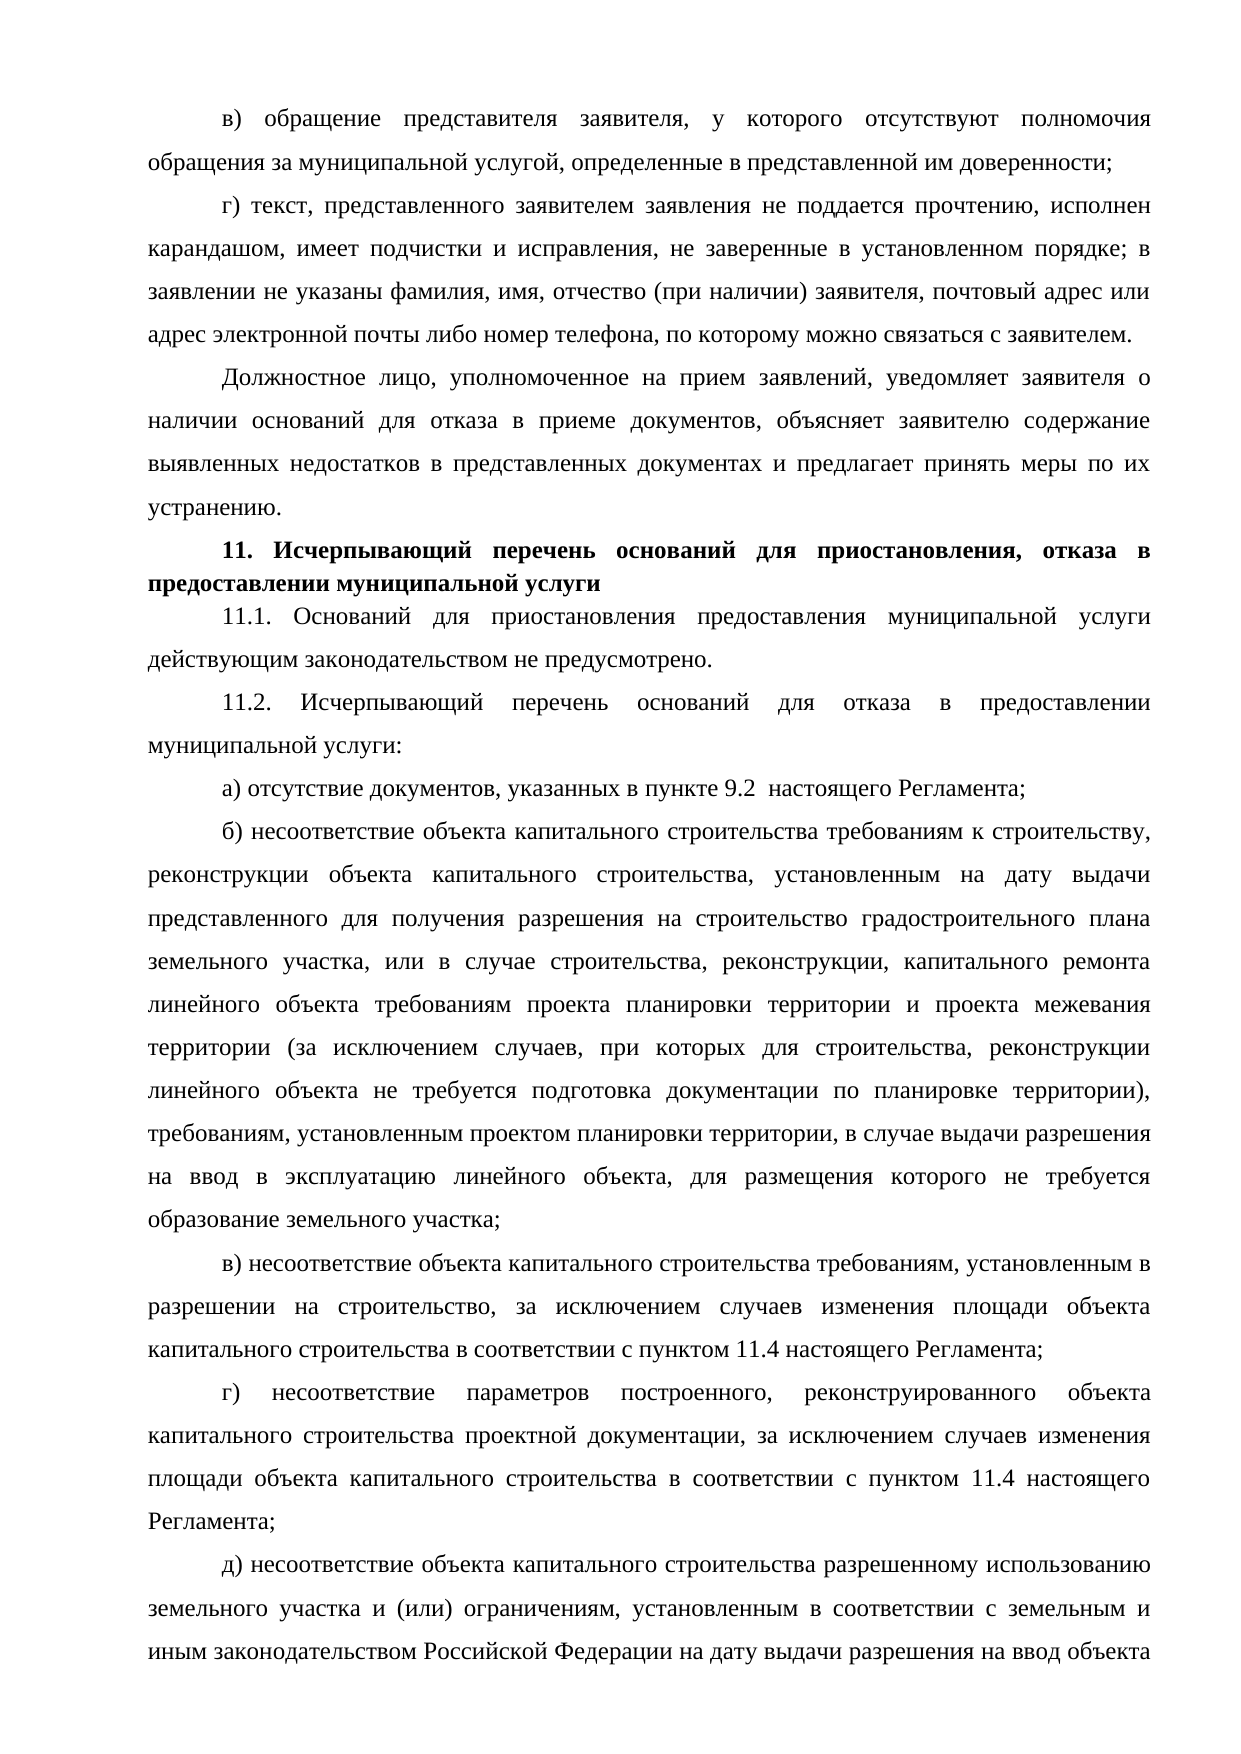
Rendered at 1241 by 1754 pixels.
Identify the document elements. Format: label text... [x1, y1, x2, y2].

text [148, 1549, 1152, 1664]
text в) несоответствие объекта капитального строительства требованиям, установленным в разрешении на строительство, за исключением случаев изменения площади объекта капитального строительства в соответствии с пунктом 11.4 настоящего Регламента; [148, 1248, 1152, 1363]
list 11.1. Оснований для приостановления предоставления муниципальной услуги действующим законодательством не предусмотрено. [148, 601, 1152, 673]
text а) отсутствие документов, указанных в пункте 9.2 настоящего Регламента; [148, 773, 1152, 802]
text г) несоответствие параметров построенного, реконструированного объекта капитального строительства проектной документации, за исключением случаев изменения площади объекта капитального строительства в соответствии с пунктом 11.4 настоящего Регламента; [148, 1377, 1152, 1535]
text 11.2. Исчерпывающий перечень оснований для отказа в предоставлении муниципальной услуги: [148, 687, 1152, 759]
list Должностное лицо, уполномоченное на прием заявлений, уведомляет заявителя о наличии оснований для отказа в приеме документов, объясняет заявителю содержание выявленных недостатков в представленных документах и предлагает принять меры по их устранению. [148, 362, 1152, 520]
text г) текст, представленного заявителем заявления не поддается прочтению, исполнен карандашом, имеет подчистки и исправления, не заверенные в установленном порядке; в заявлении не указаны фамилия, имя, отчество (при наличии) заявителя, почтовый адрес или адрес электронной почты либо номер телефона, по которому можно связаться с заявителем. [148, 190, 1152, 348]
list 11. Исчерпывающий перечень оснований для приостановления, отказа в предоставлении муниципальной услуги [148, 535, 1152, 596]
text в) обращение представителя заявителя, у которого отсутствуют полномочия обращения за муниципальной услугой, определенные в представленной им доверенности; [148, 103, 1152, 175]
text б) несоответствие объекта капитального строительства требованиям к строительству, реконструкции объекта капитального строительства, установленным на дату выдачи представленного для получения разрешения на строительство градостроительного плана земельного участка, или в случае строительства, реконструкции, капитального ремонта линейного объекта требованиям проекта планировки территории и проекта межевания территории (за исключением случаев, при которых для строительства, реконструкции линейного объекта не требуется подготовка документации по планировке территории), требованиям, установленным проектом планировки территории, в случае выдачи разрешения на ввод в эксплуатацию линейного объекта, для размещения которого не требуется образование земельного участка; [148, 816, 1152, 1233]
